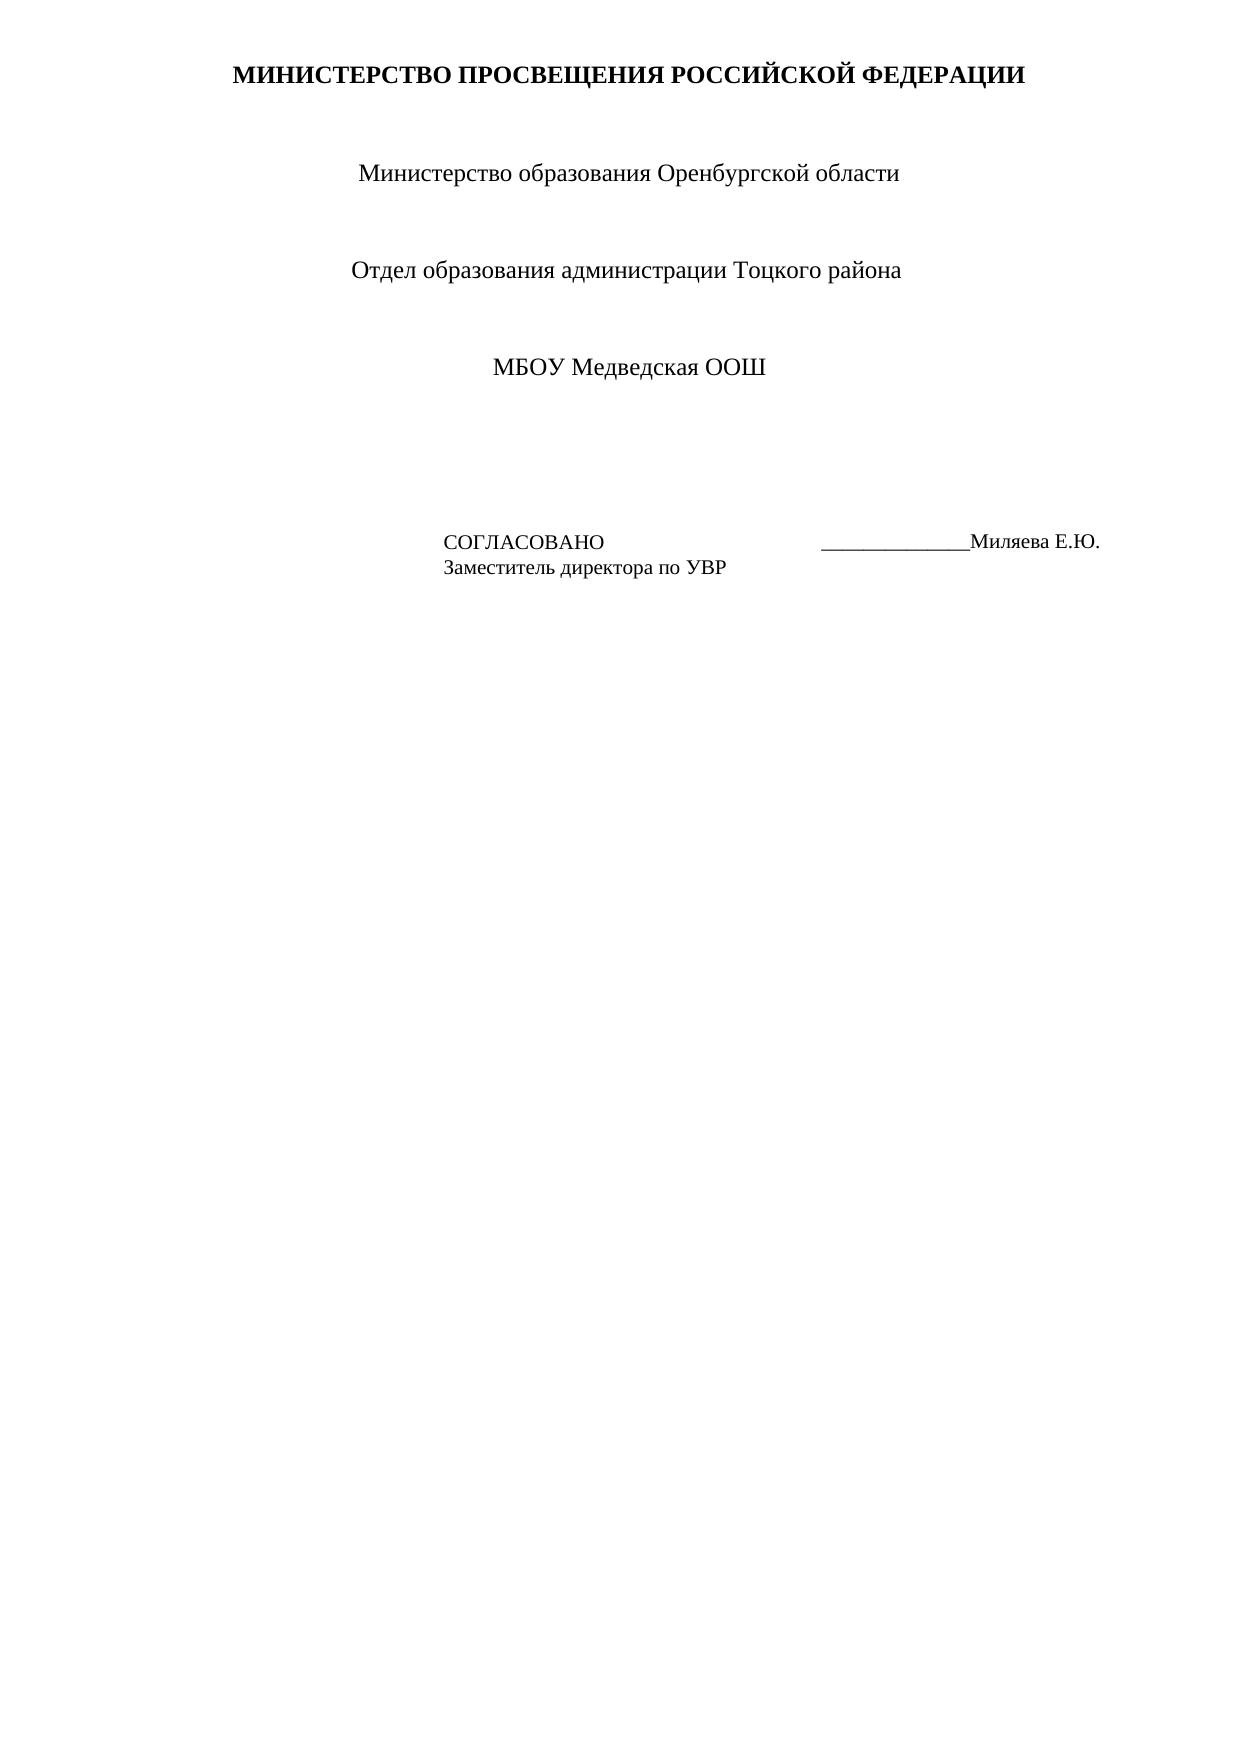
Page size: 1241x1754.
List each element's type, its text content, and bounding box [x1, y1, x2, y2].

text Министерство образования Оренбургской области [358, 159, 1149, 186]
text МБОУ Медведская ООШ [150, 353, 766, 381]
text МИНИСТЕРСТВО ПРОСВЕЩЕНИЯ РОССИЙСКОЙ ФЕДЕРАЦИИ [232, 62, 1149, 89]
text ______________Миляева Е.Ю. [771, 530, 1100, 553]
text Отдел образования администрации Тоцкого района [351, 256, 1149, 283]
text СОГЛАСОВАНО Заместитель директора по УВР [443, 530, 741, 579]
